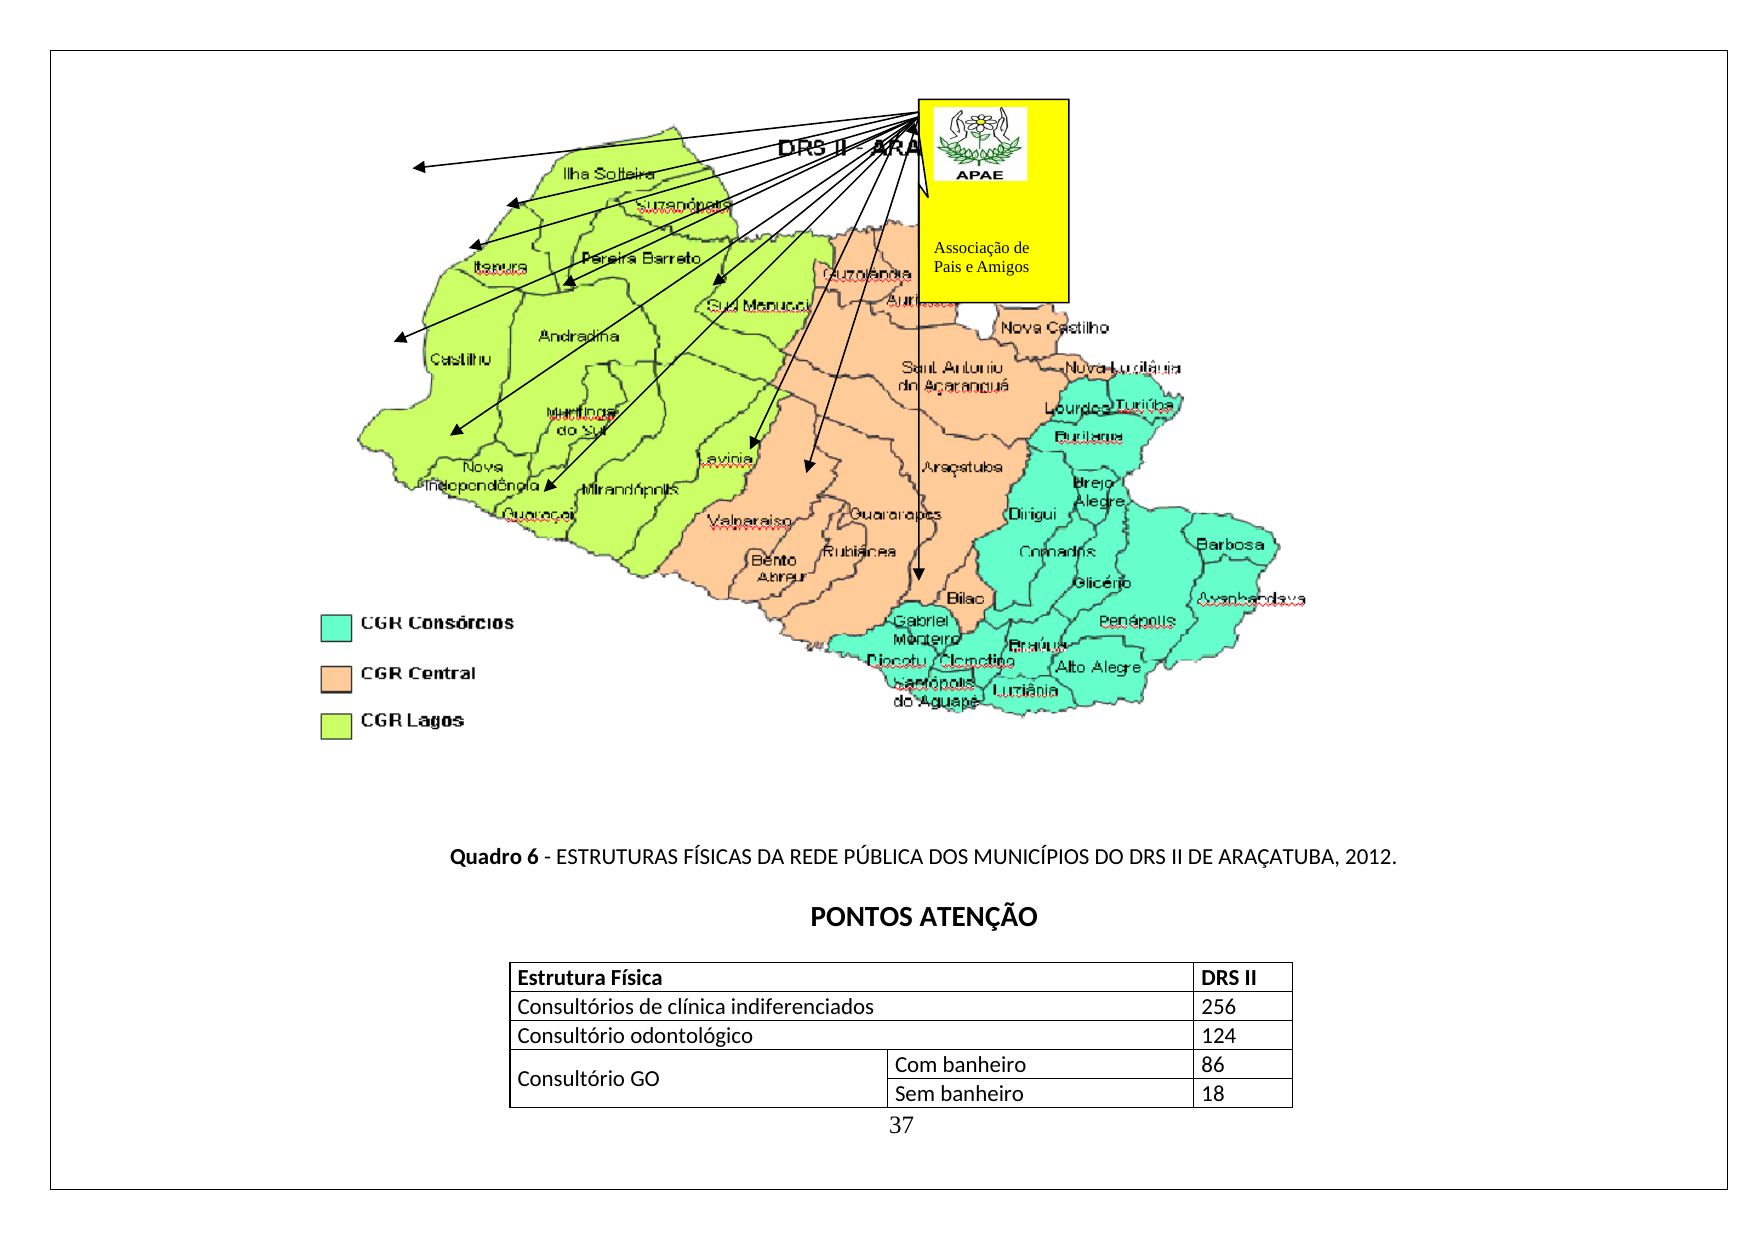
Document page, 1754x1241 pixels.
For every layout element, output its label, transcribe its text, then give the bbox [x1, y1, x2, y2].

picture [306, 75, 1469, 786]
table_header DRS II [1194, 963, 1292, 991]
table_cell Consultórios de clínica indiferenciados [511, 992, 1193, 1020]
table_header Estrutura Física [511, 963, 1193, 991]
table_cell Sem banheiro [888, 1079, 1193, 1107]
table_cell Consultório GO [511, 1050, 887, 1107]
table_cell 18 [1194, 1079, 1292, 1107]
table_cell Com banheiro [888, 1050, 1193, 1078]
table_cell 86 [1194, 1050, 1292, 1078]
text PONTOS ATENÇÃO [75, 898, 1699, 934]
table_cell Consultório odontológico [511, 1021, 1193, 1049]
table_cell 124 [1194, 1021, 1292, 1049]
table_cell 256 [1194, 992, 1292, 1020]
text Quadro 6 - ESTRUTURAS FÍSICAS DA REDE PÚBLICA DOS MUNICÍPIOS DO DRS II DE ARAÇATUBA, 2012. [75, 842, 1699, 870]
